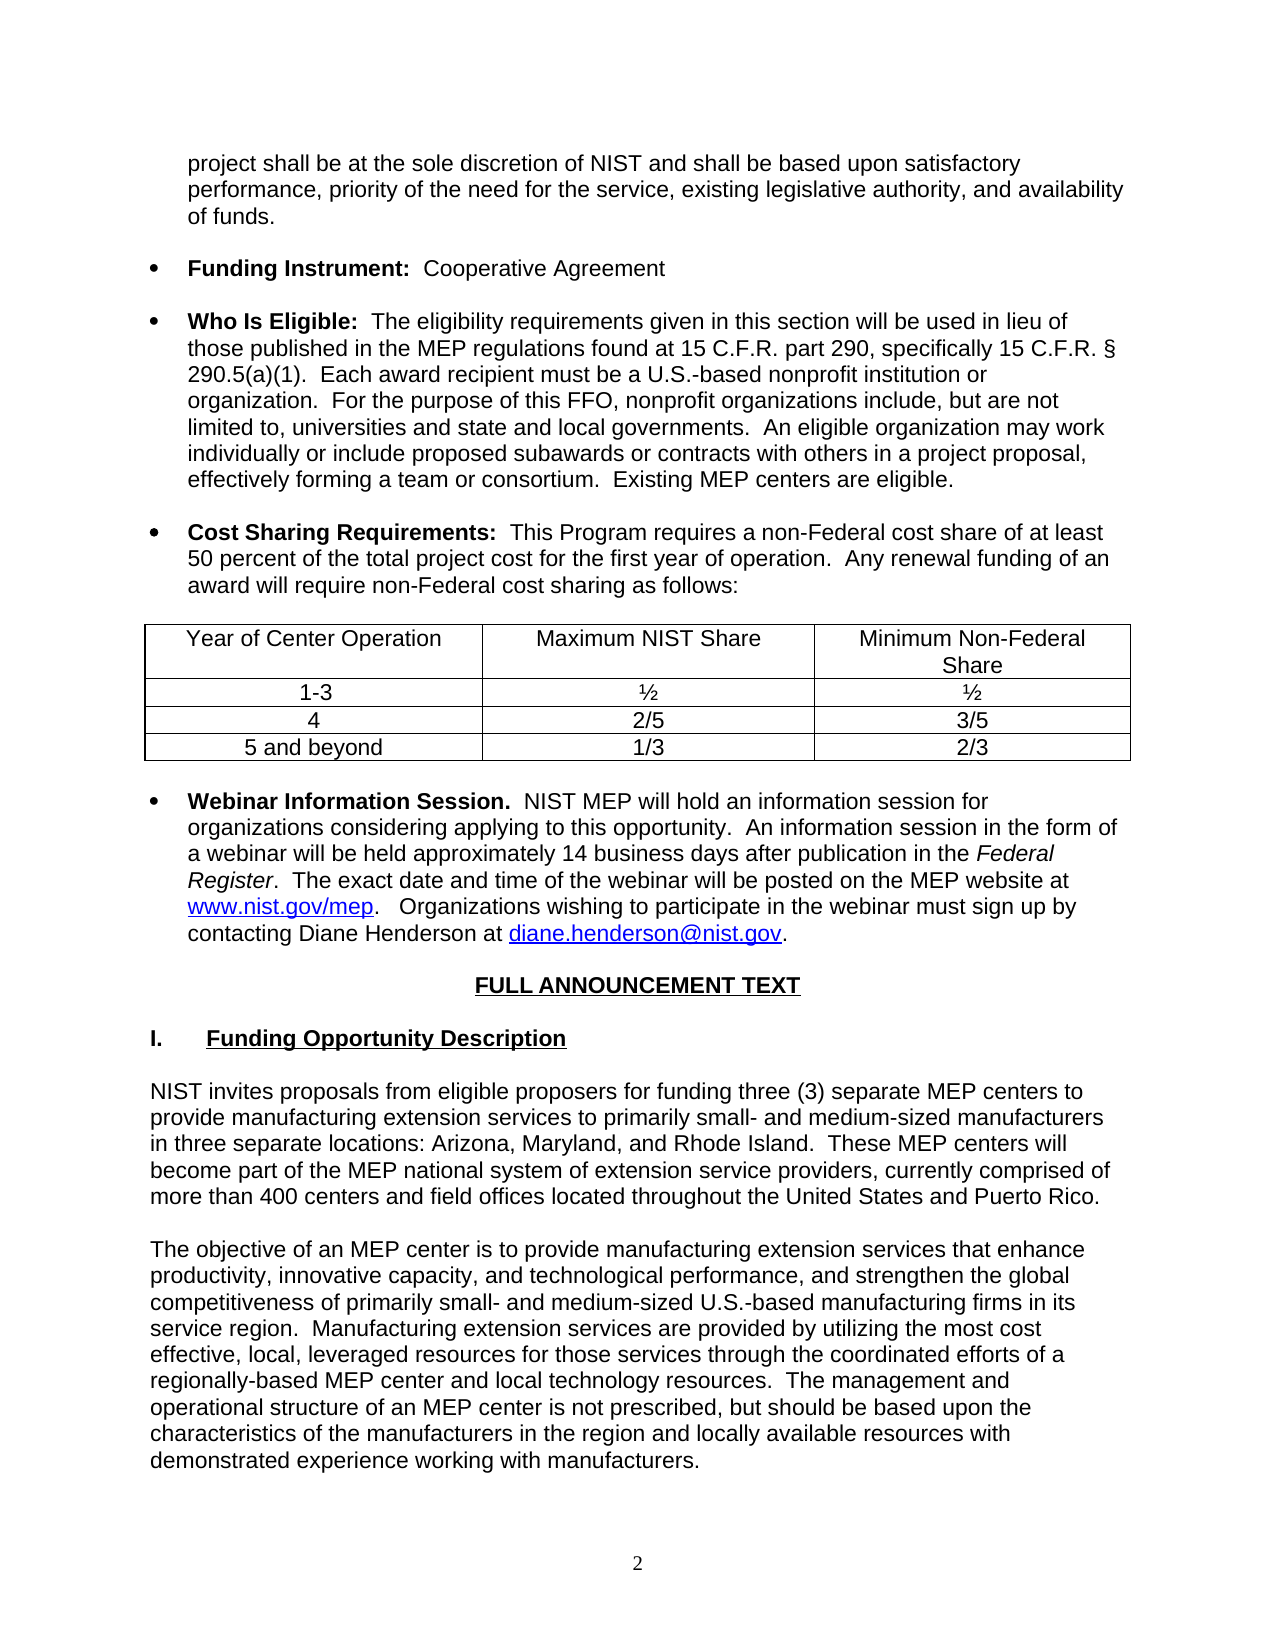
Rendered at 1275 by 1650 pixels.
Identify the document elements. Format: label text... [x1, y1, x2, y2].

list Webinar Information Session. NIST MEP will hold an information session for organizations considering applying to this opportunity. An information session in the form of a webinar will be held approximately 14 business days after publication in the Federal Register. The exact date and time of the webinar will be posted on the MEP website at www.nist.gov/mep. Organizations wishing to participate in the webinar must sign up by contacting Diane Henderson at diane.henderson@nist.gov. [150, 788, 1125, 946]
table_cell ½ [815, 679, 1130, 706]
subtitle FULL ANNOUNCEMENT TEXT [150, 972, 1125, 998]
table_header Year of Center Operation [146, 625, 482, 678]
text NIST invites proposals from eligible proposers for funding three (3) separate MEP centers to provide manufacturing extension services to primarily small- and medium-sized manufacturers in three separate locations: Arizona, Maryland, and Rhode Island. These MEP centers will become part of the MEP national system of extension service providers, currently comprised of more than 400 centers and field offices located throughout the United States and Puerto Rico. [150, 1078, 1125, 1209]
table_cell 1-3 [146, 679, 482, 706]
table_cell 4 [146, 707, 482, 733]
text I. Funding Opportunity Description [150, 1025, 1125, 1051]
list Who Is Eligible: The eligibility requirements given in this section will be used in lieu of those published in the MEP regulations found at 15 C.F.R. part 290, specifically 15 C.F.R. § 290.5(a)(1). Each award recipient must be a U.S.-based nonprofit institution or organization. For the purpose of this FFO, nonprofit organizations include, but are not limited to, universities and state and local governments. An eligible organization may work individually or include proposed subawards or contracts with others in a project proposal, effectively forming a team or consortium. Existing MEP centers are eligible. [150, 308, 1125, 493]
text The objective of an MEP center is to provide manufacturing extension services that enhance productivity, innovative capacity, and technological performance, and strengthen the global competitiveness of primarily small- and medium-sized U.S.-based manufacturing firms in its service region. Manufacturing extension services are provided by utilizing the most cost effective, local, leveraged resources for those services through the coordinated efforts of a regionally-based MEP center and local technology resources. The management and operational structure of an MEP center is not prescribed, but should be based upon the characteristics of the manufacturers in the region and locally available resources with demonstrated experience working with manufacturers. [150, 1236, 1125, 1473]
table_cell 1/3 [483, 734, 814, 760]
table_cell 5 and beyond [146, 734, 482, 760]
table_header Minimum Non-Federal Share [815, 625, 1130, 678]
table_cell ½ [483, 679, 814, 706]
table_header Maximum NIST Share [483, 625, 814, 678]
list Funding Instrument: Cooperative Agreement [150, 255, 1125, 282]
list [150, 150, 1125, 229]
table_cell 2/5 [483, 707, 814, 733]
table_cell 3/5 [815, 707, 1130, 733]
table_cell 2/3 [815, 734, 1130, 760]
list Cost Sharing Requirements: This Program requires a non-Federal cost share of at least 50 percent of the total project cost for the first year of operation. Any renewal funding of an award will require non-Federal cost sharing as follows: [150, 519, 1125, 598]
